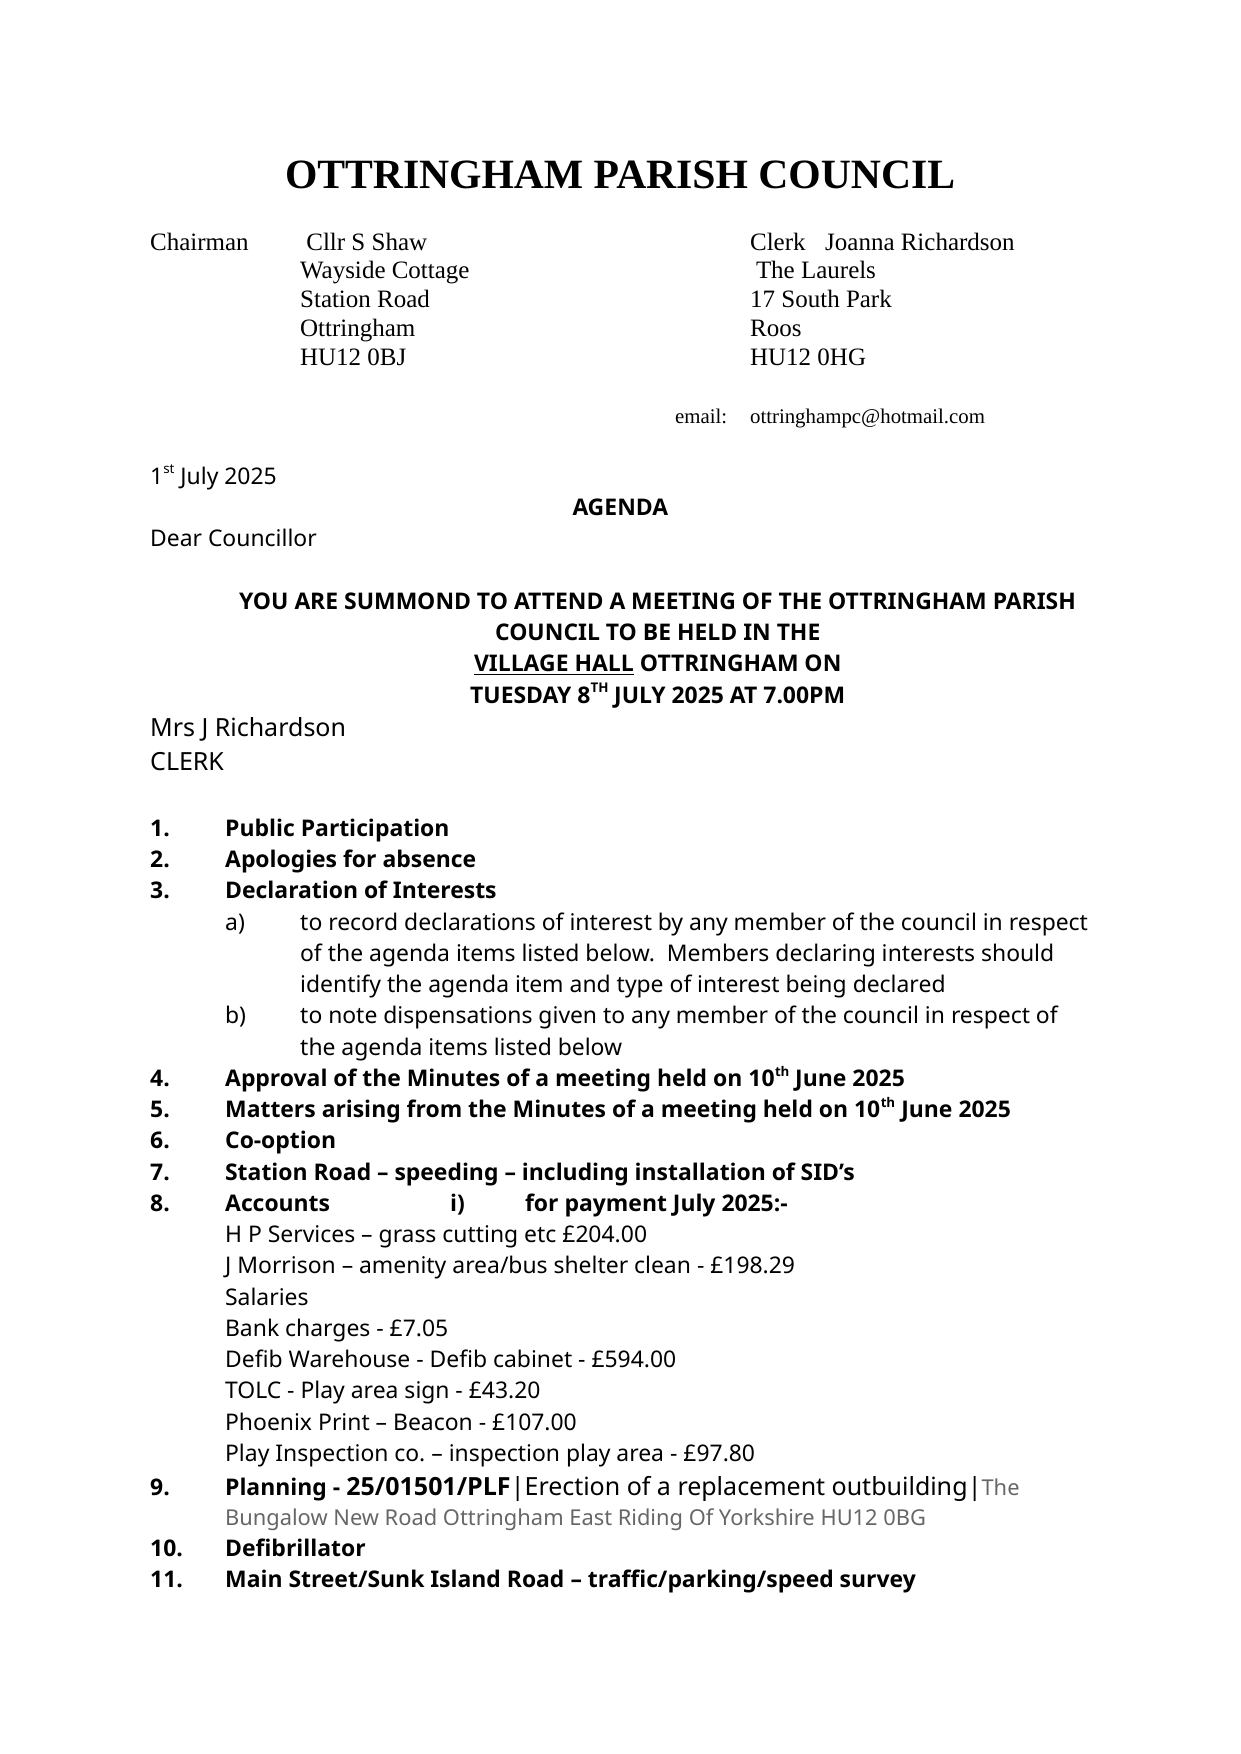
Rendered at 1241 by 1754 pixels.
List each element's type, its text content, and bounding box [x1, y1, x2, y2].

text Mrs J Richardson [150, 710, 1090, 744]
text 2. Apologies for absence [150, 843, 1090, 874]
text Phoenix Print – Beacon - £107.00 [150, 1406, 1090, 1437]
text 7. Station Road – speeding – including installation of SID’s [150, 1156, 1090, 1187]
text HU12 0BJ HU12 0HG [225, 342, 1090, 370]
text Station Road 17 South Park [150, 284, 1090, 313]
text TOLC - Play area sign - £43.20 [150, 1374, 1090, 1406]
text Ottringham Roos [225, 313, 1090, 342]
text Play Inspection co. – inspection play area - £97.80 [150, 1437, 1090, 1468]
text Wayside Cottage The Laurels [225, 255, 1090, 284]
text 1st July 2025 [150, 460, 1090, 491]
text b) to note dispensations given to any member of the council in respect of the agenda items listed below [225, 999, 1090, 1062]
text J Morrison – amenity area/bus shelter clean - £198.29 [150, 1249, 1090, 1281]
text 4. Approval of the Minutes of a meeting held on 10th June 2025 [150, 1062, 1090, 1093]
text email: ottringhampc@hotmail.com [225, 404, 1090, 428]
text CLERK [150, 744, 1090, 778]
text Chairman Cllr S Shaw Clerk Joanna Richardson [150, 227, 1090, 255]
text Defib Warehouse - Defib cabinet - £594.00 [150, 1343, 1090, 1374]
text 3. Declaration of Interests [150, 874, 1090, 906]
text Dear Councillor [150, 522, 1090, 553]
text AGENDA [150, 491, 1090, 522]
text 11. Main Street/Sunk Island Road – traffic/parking/speed survey [150, 1563, 1090, 1594]
text 1. Public Participation [150, 812, 1090, 843]
text TUESDAY 8TH JULY 2025 AT 7.00PM [225, 678, 1090, 710]
text YOU ARE SUMMOND TO ATTEND A MEETING OF THE OTTRINGHAM PARISH COUNCIL TO BE HELD IN THE [225, 585, 1090, 647]
text 5. Matters arising from the Minutes of a meeting held on 10th June 2025 [150, 1093, 1090, 1124]
text 8. Accounts i) for payment July 2025:- [150, 1187, 1090, 1218]
text Salaries [150, 1281, 1090, 1312]
text OTTRINGHAM PARISH COUNCIL [150, 150, 1090, 198]
text 9. Planning - 25/01501/PLF|Erection of a replacement outbuilding|The Bungalow New Road Ottringham East Riding Of Yorkshire HU12 0BG [150, 1468, 346, 1532]
text H P Services – grass cutting etc £204.00 [150, 1218, 1090, 1249]
text 6. Co-option [150, 1124, 1090, 1156]
text 10. Defibrillator [150, 1532, 1090, 1563]
text 9. Planning - 25/01501/PLF|Erection of a replacement outbuilding|The Bungalow New Road Ottringham East Riding Of Yorkshire HU12 0BG [926, 1468, 1090, 1532]
text a) to record declarations of interest by any member of the council in respect of the agenda items listed below. Members declaring interests should identify the agenda item and type of interest being declared [225, 906, 1090, 999]
text Bank charges - £7.05 [150, 1312, 1090, 1343]
text VILLAGE HALL OTTRINGHAM ON [225, 647, 1090, 678]
